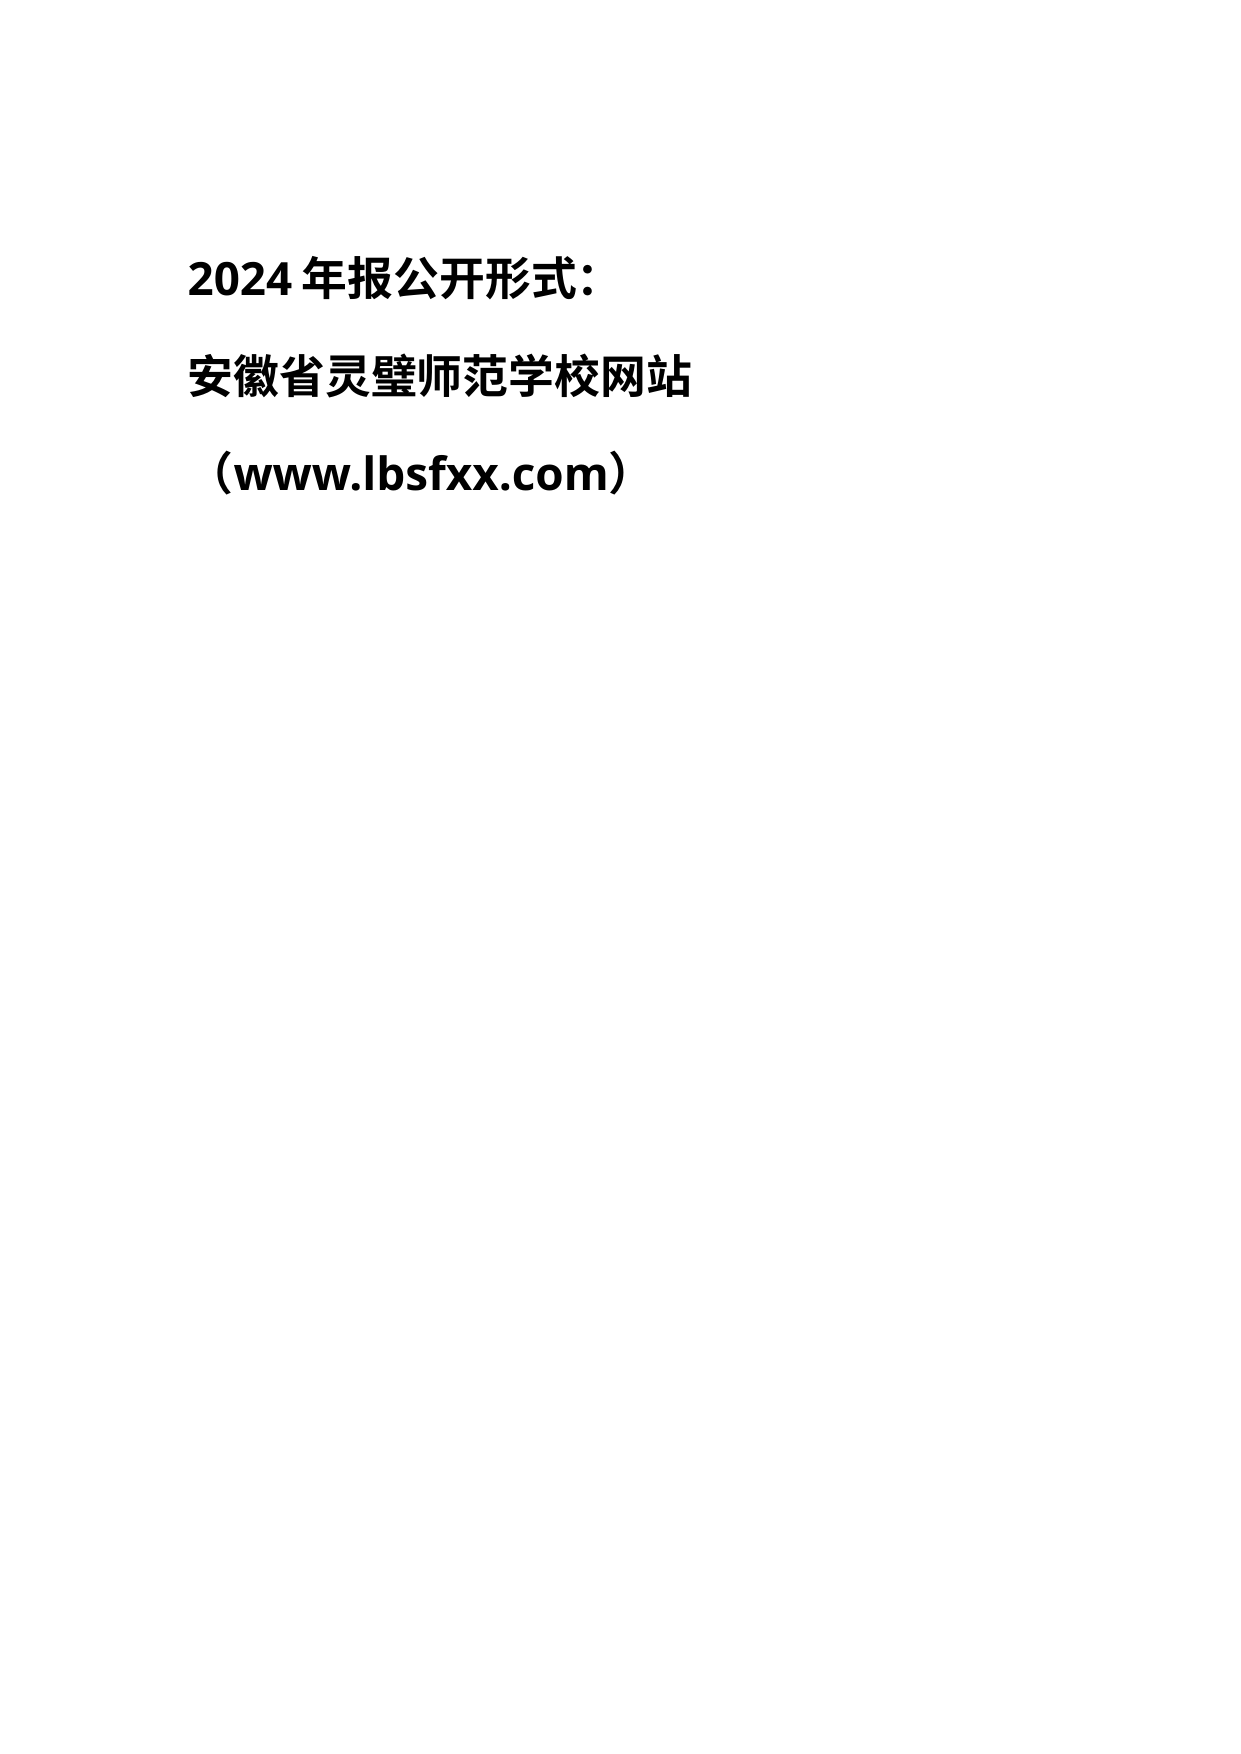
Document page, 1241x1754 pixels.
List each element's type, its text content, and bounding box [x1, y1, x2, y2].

text 2024年报公开形式： [187, 227, 1053, 324]
text （www.lbsfxx.com） [187, 422, 1053, 519]
text 安徽省灵璧师范学校网站 [187, 324, 1053, 422]
